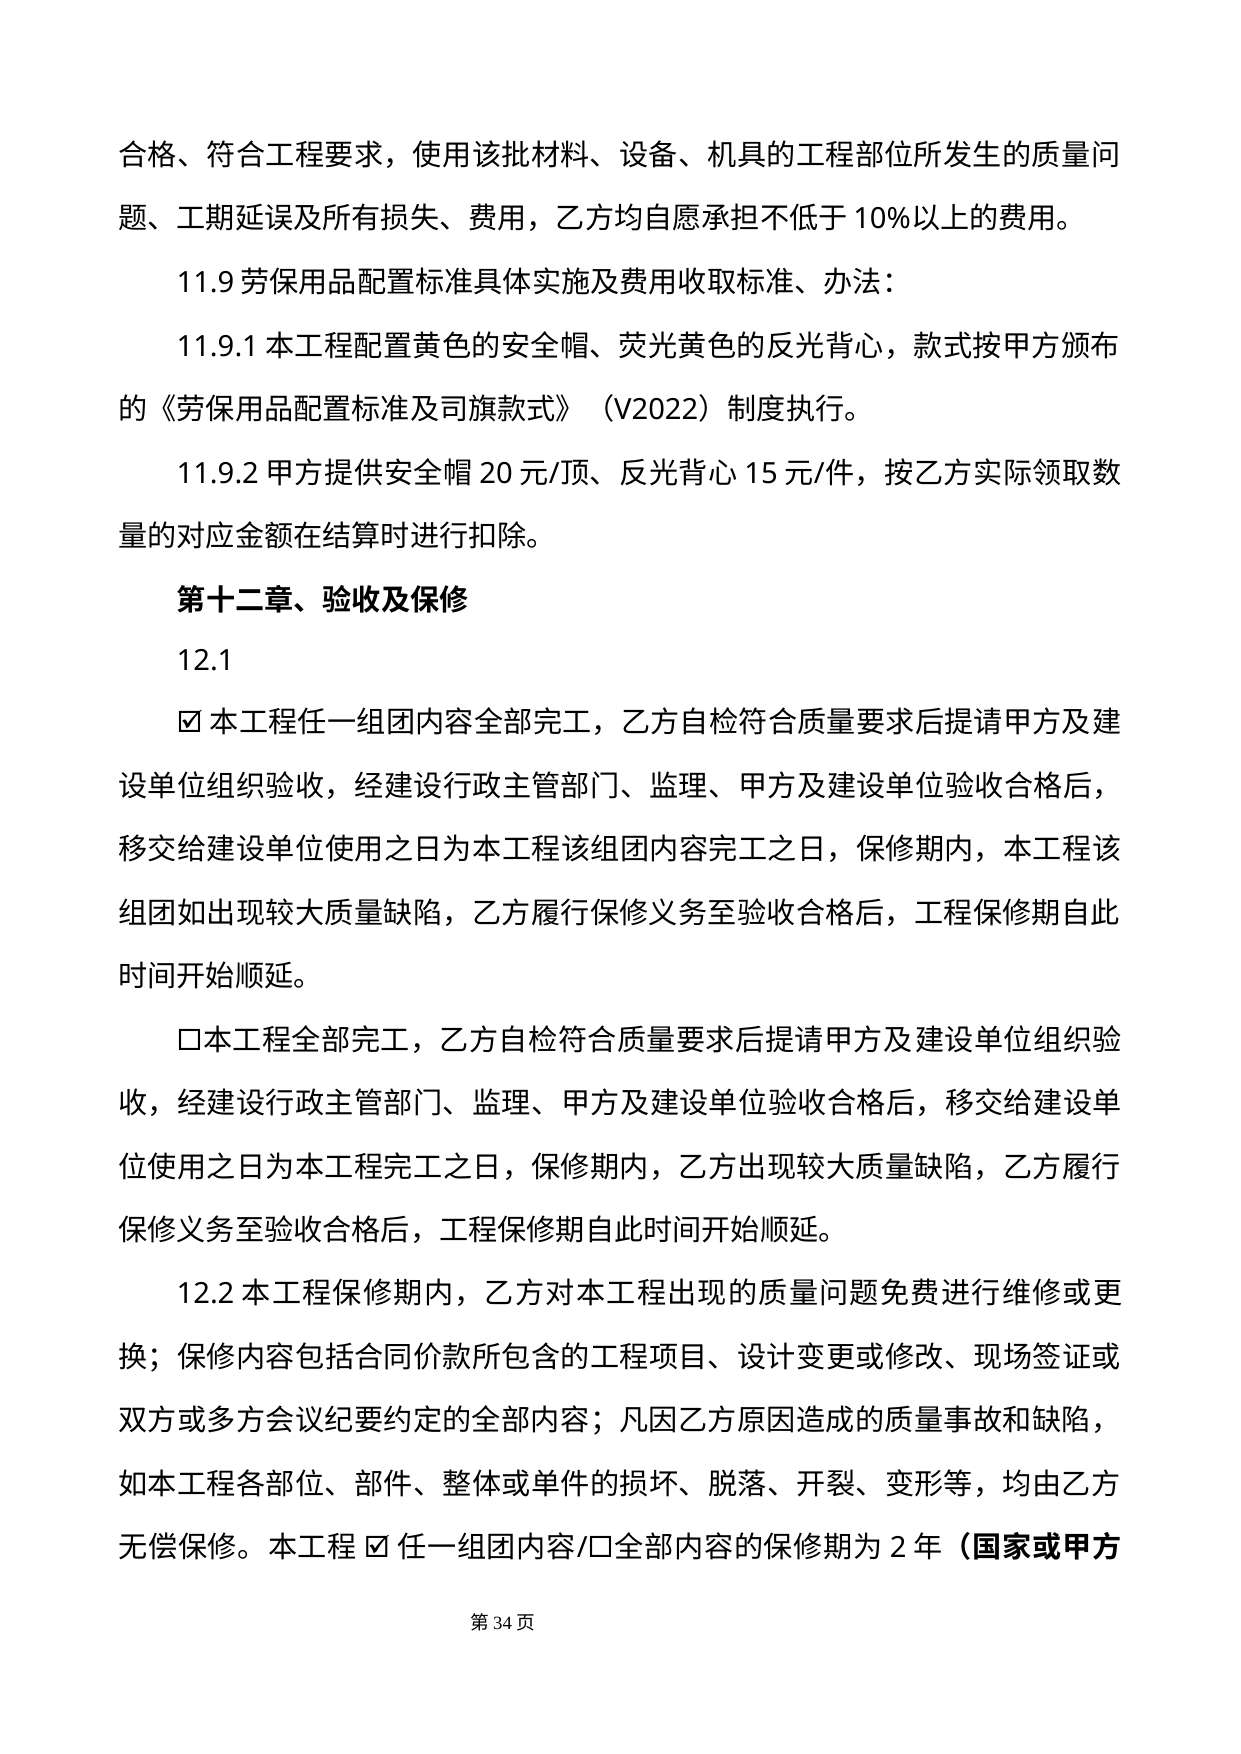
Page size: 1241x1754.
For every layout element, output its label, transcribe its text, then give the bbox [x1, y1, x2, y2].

text 11.9.1本工程配置黄色的安全帽、荧光黄色的反光背心，款式按甲方颁布的《劳保用品配置标准及司旗款式》（V2022）制度执行。 [118, 322, 1122, 428]
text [118, 132, 1122, 237]
text 第十二章、验收及保修 [118, 576, 1122, 618]
text 11.9劳保用品配置标准具体实施及费用收取标准、办法： [118, 258, 1122, 301]
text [118, 1270, 1122, 1566]
text 本工程全部完工，乙方自检符合质量要求后提请甲方及建设单位组织验收，经建设行政主管部门、监理、甲方及建设单位验收合格后，移交给建设单位使用之日为本工程完工之日，保修期内，乙方出现较大质量缺陷，乙方履行保修义务至验收合格后，工程保修期自此时间开始顺延。 [118, 1016, 1122, 1249]
text 本工程任一组团内容全部完工，乙方自检符合质量要求后提请甲方及建设单位组织验收，经建设行政主管部门、监理、甲方及建设单位验收合格后，移交给建设单位使用之日为本工程该组团内容完工之日，保修期内，本工程该组团如出现较大质量缺陷，乙方履行保修义务至验收合格后，工程保修期自此时间开始顺延。 [118, 699, 1122, 995]
text 11.9.2甲方提供安全帽20元/顶、反光背心15元/件，按乙方实际领取数量的对应金额在结算时进行扣除。 [118, 449, 1122, 555]
text 12.1 [118, 639, 1122, 679]
